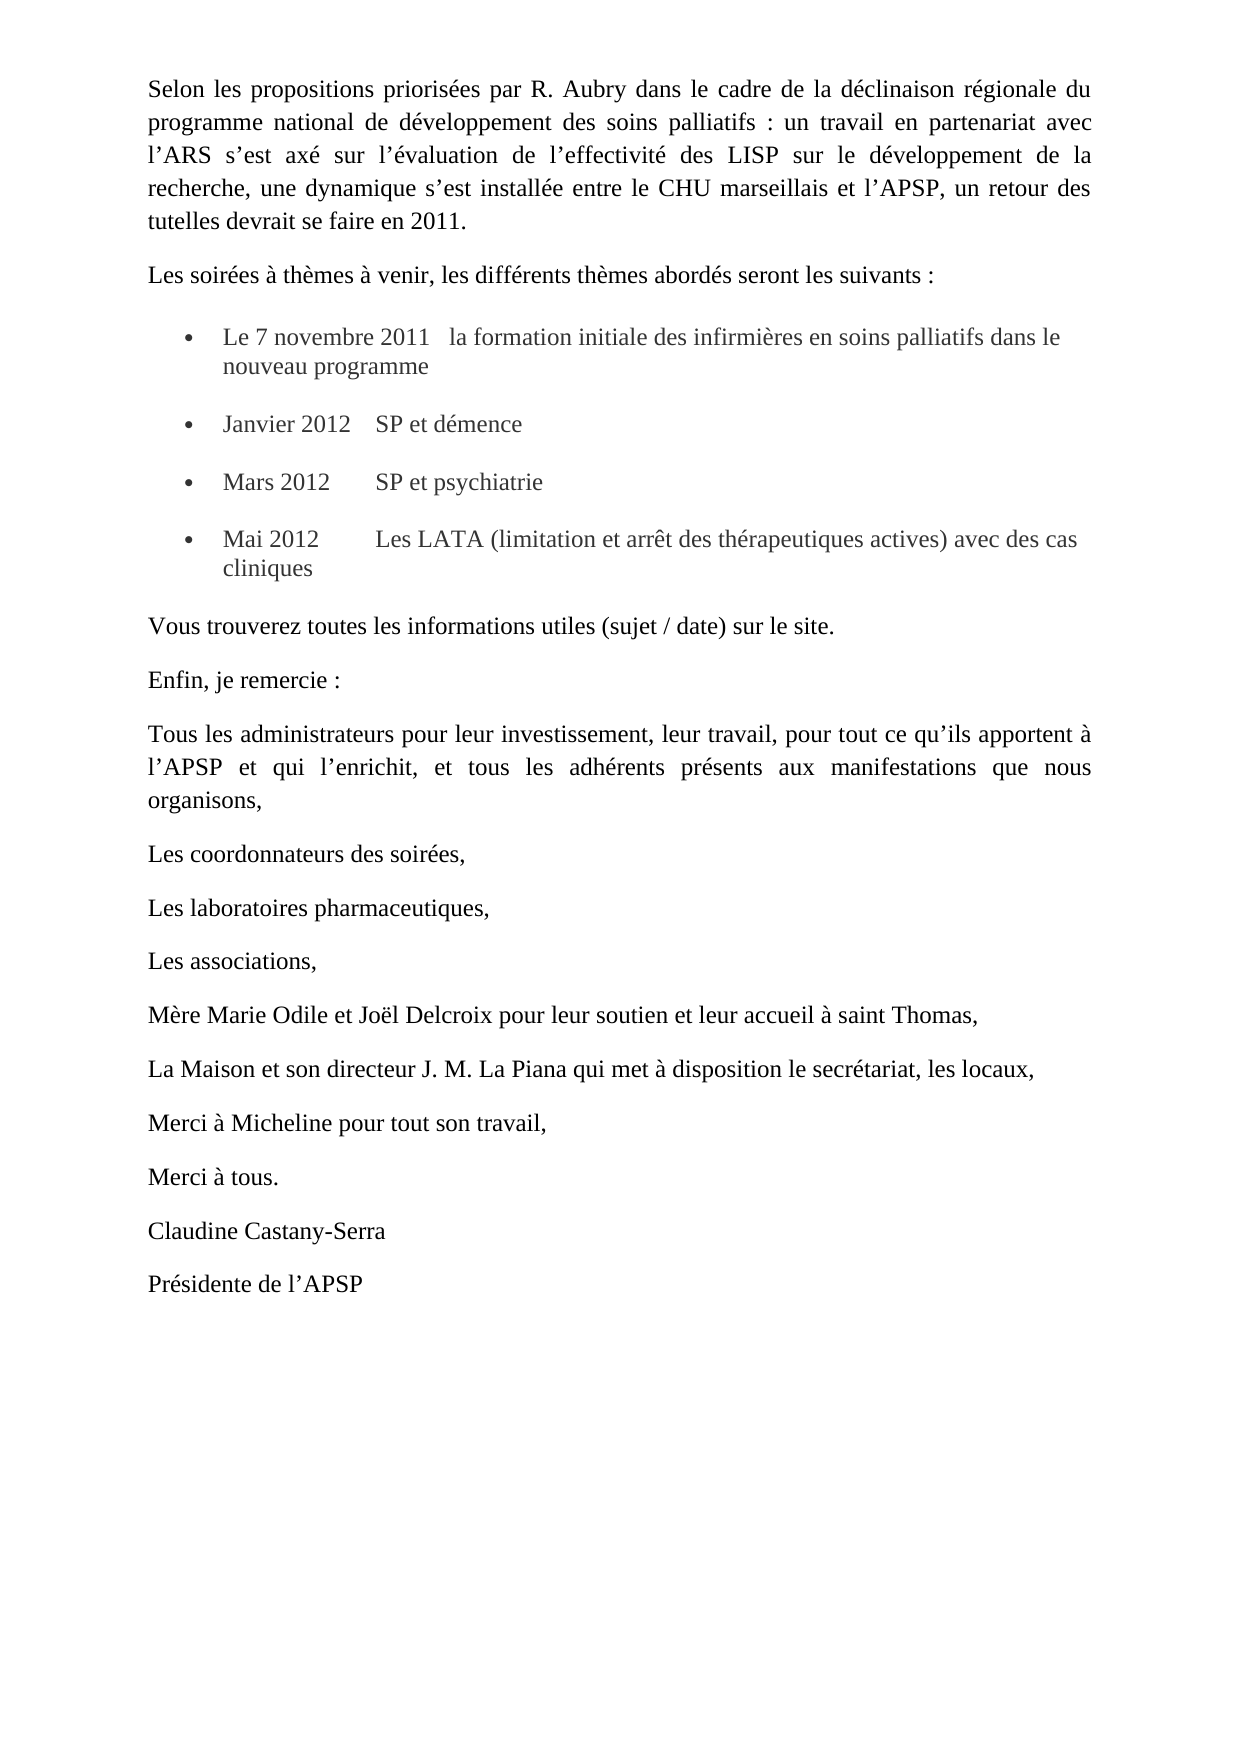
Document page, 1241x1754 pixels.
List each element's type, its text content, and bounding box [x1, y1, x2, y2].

list Mai 2012 Les LATA (limitation et arrêt des thérapeutiques actives) avec des cas cliniques [185, 524, 1093, 582]
text Les laboratoires pharmaceutiques, [148, 893, 1093, 921]
text Les soirées à thèmes à venir, les différents thèmes abordés seront les suivants : [148, 260, 1093, 288]
list Le 7 novembre 2011 la formation initiale des infirmières en soins palliatifs dans le nouveau programme [185, 322, 1093, 379]
text Enfin, je remercie : [148, 665, 1093, 694]
text Selon les propositions priorisées par R. Aubry dans le cadre de la déclinaison régionale du programme national de développement des soins palliatifs : un travail en partenariat avec l’ARS s’est axé sur l’évaluation de l’effectivité des sur le développement de la recherche, une dynamique s’est installée entre le CHU marseillais et l’APSP, un retour des tutelles devrait se faire en 2011. [148, 74, 1093, 235]
text Présidente de l’APSP [148, 1269, 1093, 1298]
text Tous les administrateurs pour leur investissement, leur travail, pour tout ce qu’ils apportent à l’APSP et qui l’enrichit, et tous les adhérents présents aux manifestations que nous organisons, [148, 719, 1093, 814]
text Merci à tous. [148, 1162, 1093, 1191]
text Claudine Castany-Serra [148, 1216, 1093, 1244]
text Mère Marie Odile et Joël Delcroix pour leur soutien et leur accueil à saint Thomas, [148, 1000, 1093, 1029]
text Merci à Micheline pour tout son travail, [148, 1108, 1093, 1137]
text Vous trouverez toutes les informations utiles (sujet / date) sur le site. [148, 611, 1093, 640]
text Les coordonnateurs des soirées, [148, 839, 1093, 867]
text Les associations, [148, 946, 1093, 975]
text et son directeur J. M. La Piana qui met à disposition le secrétariat, les locaux, [148, 1054, 1093, 1083]
list Janvier 2012 SP et démence [185, 409, 1093, 437]
list Mars 2012 SP et psychiatrie [185, 467, 1093, 495]
